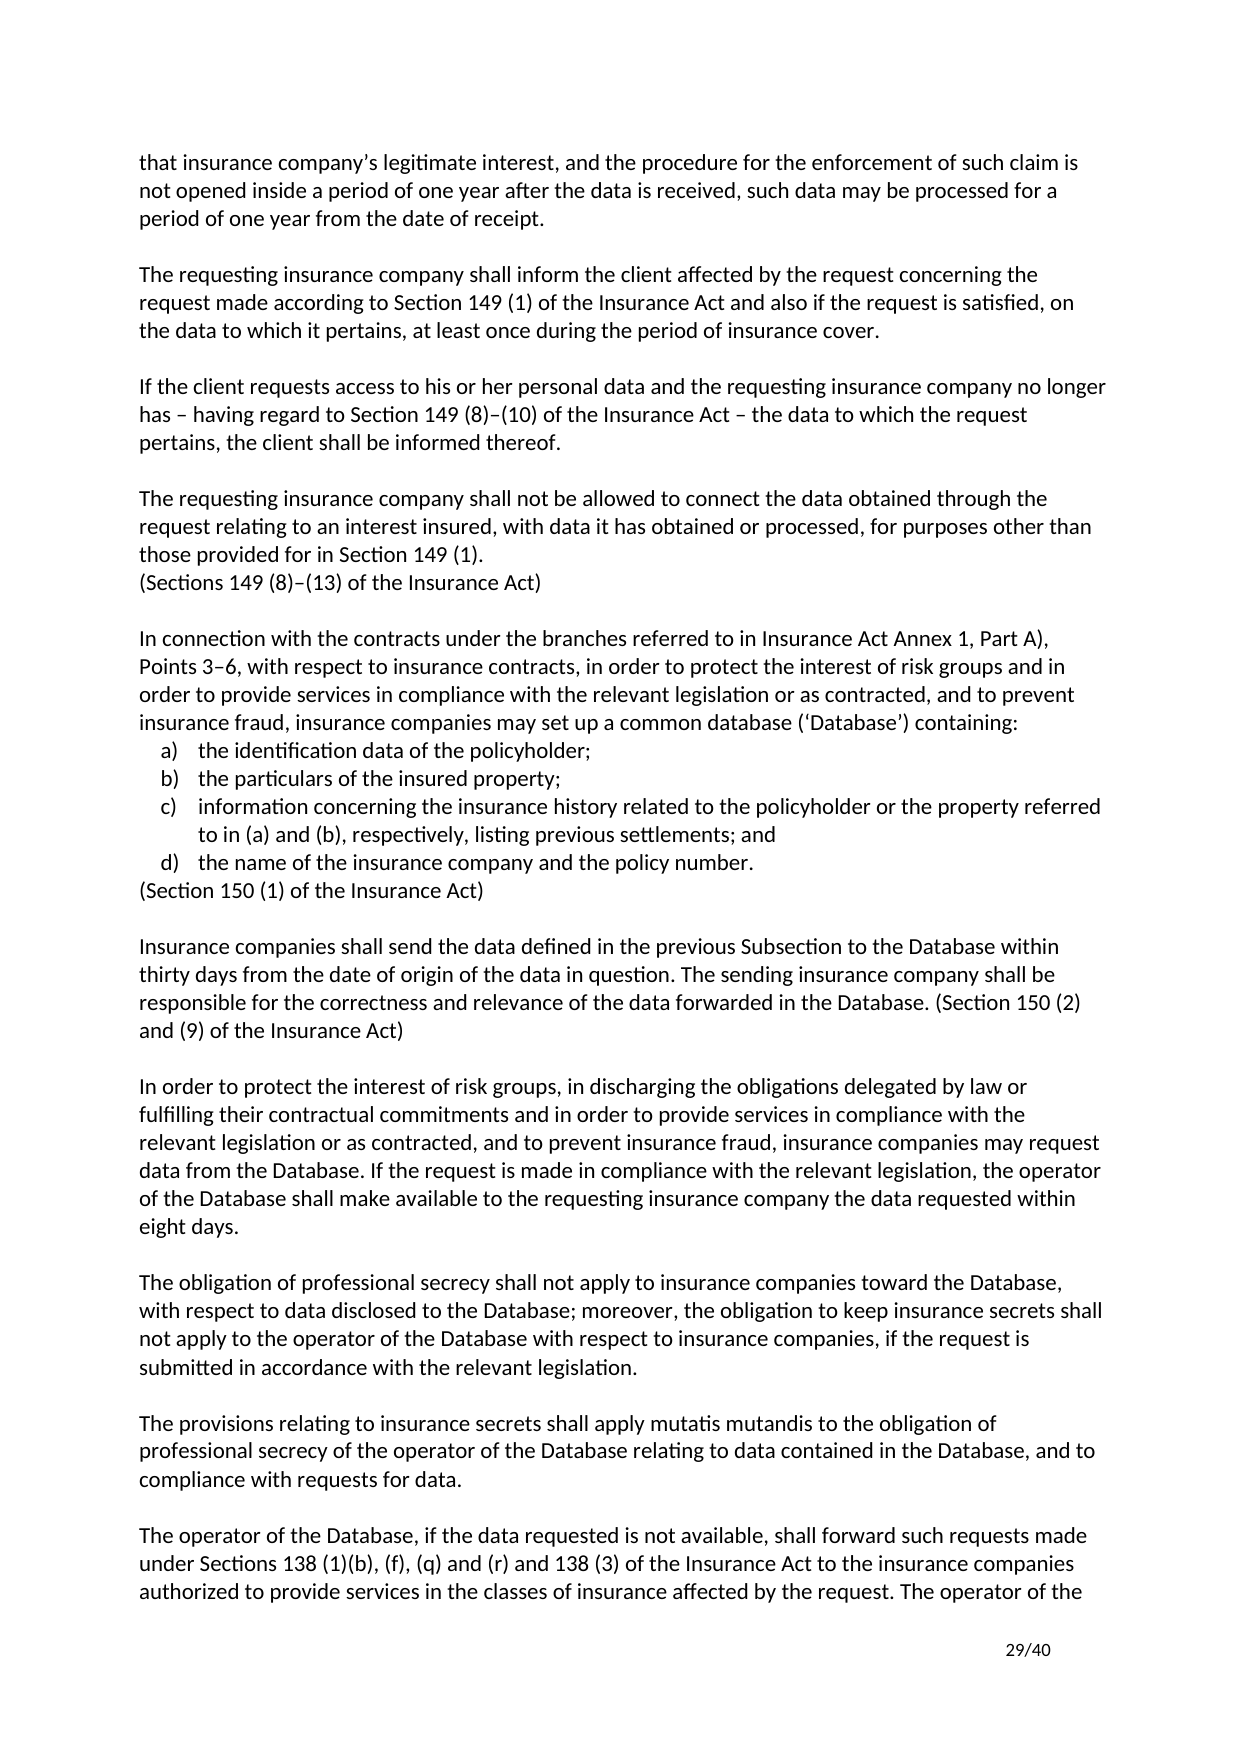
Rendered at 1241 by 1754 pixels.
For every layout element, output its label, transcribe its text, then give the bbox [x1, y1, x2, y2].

text The obligation of professional secrecy shall not apply to insurance companies toward the Database, with respect to data disclosed to the Database; moreover, the obligation to keep insurance secrets shall not apply to the operator of the Database with respect to insurance companies, if the request is submitted in accordance with the relevant legislation. [139, 1268, 1109, 1381]
list the identification data of the policyholder; [160, 736, 1109, 764]
text The provisions relating to insurance secrets shall apply mutatis mutandis to the obligation of professional secrecy of the operator of the Database relating to data contained in the Database, and to compliance with requests for data. [139, 1409, 1109, 1493]
list information concerning the insurance history related to the policyholder or the property referred to in (a) and (b), respectively, listing previous settlements; and [160, 792, 1109, 848]
text In connection with the contracts under the branches referred to in Insurance Act Annex 1, Part A), Points 3–6, with respect to insurance contracts, in order to protect the interest of risk groups and in order to provide services in compliance with the relevant legislation or as contracted, and to prevent insurance fraud, insurance companies may set up a common database (‘Database’) containing: [139, 624, 1109, 736]
list the particulars of the insured property; [160, 764, 1109, 792]
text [139, 148, 1109, 232]
text The requesting insurance company shall not be allowed to connect the data obtained through the request relating to an interest insured, with data it has obtained or processed, for purposes other than those provided for in Section 149 (1). [139, 484, 1109, 568]
text In order to protect the interest of risk groups, in discharging the obligations delegated by law or fulfilling their contractual commitments and in order to provide services in compliance with the relevant legislation or as contracted, and to prevent insurance fraud, insurance companies may request data from the Database. If the request is made in compliance with the relevant legislation, the operator of the Database shall make available to the requesting insurance company the data requested within eight days. [139, 1072, 1109, 1241]
text (Section 150 (1) of the Insurance Act) [139, 876, 1109, 904]
text The requesting insurance company shall inform the client affected by the request concerning the request made according to Section 149 (1) of the Insurance Act and also if the request is satisfied, on the data to which it pertains, at least once during the period of insurance cover. [139, 260, 1109, 344]
list the name of the insurance company and the policy number. [160, 848, 1109, 876]
text Insurance companies shall send the data defined in the previous Subsection to the Database within thirty days from the date of origin of the data in question. The sending insurance company shall be responsible for the correctness and relevance of the data forwarded in the Database. (Section 150 (2) and (9) of the Insurance Act) [139, 932, 1109, 1044]
text If the client requests access to his or her personal data and the requesting insurance company no longer has – having regard to Section 149 (8)–(10) of the Insurance Act – the data to which the request pertains, the client shall be informed thereof. [139, 372, 1109, 456]
text (Sections 149 (8)–(13) of the Insurance Act) [139, 568, 1109, 596]
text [139, 1521, 1109, 1605]
